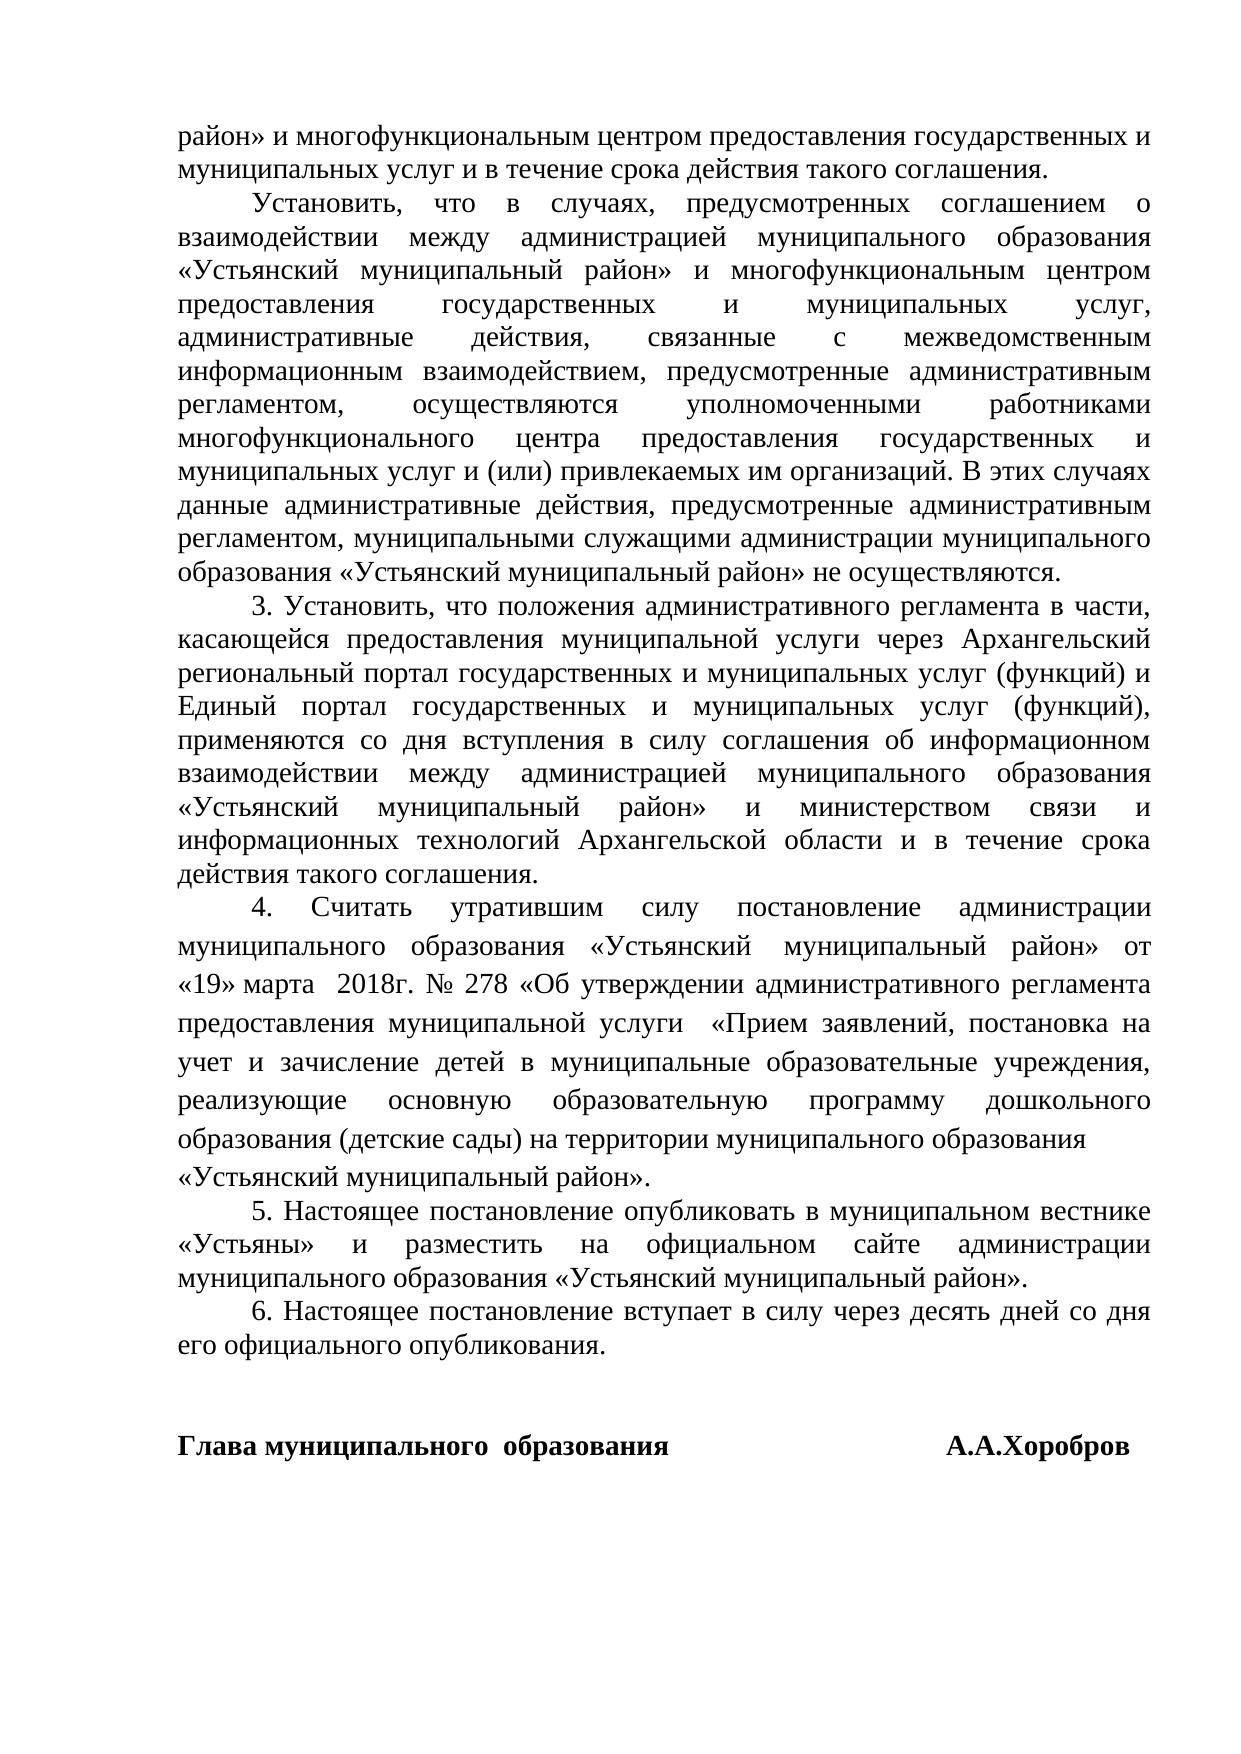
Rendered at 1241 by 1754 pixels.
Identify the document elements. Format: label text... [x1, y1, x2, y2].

text 5. Настоящее постановление опубликовать в муниципальном вестнике «Устьяны» и разместить на официальном сайте администрации муниципального образования «Устьянский муниципальный район». [177, 1193, 1152, 1293]
text Установить, что в случаях, предусмотренных соглашением о взаимодействии между администрацией муниципального образования «Устьянский муниципальный район» и многофункциональным центром предоставления государственных и муниципальных услуг, административные действия, связанные с межведомственным информационным взаимодействием, предусмотренные административным регламентом, осуществляются уполномоченными работниками многофункционального центра предоставления государственных и муниципальных услуг и (или) привлекаемых им организаций. В этих случаях данные административные действия, предусмотренные административным регламентом, муниципальными служащими администрации муниципального образования «Устьянский муниципальный район» не осуществляются. [177, 185, 1152, 588]
text 4. Считать утратившим силу постановление администрации муниципального образования «Устьянский муниципальный район» от «19» марта 2018г. № 278 «Об утверждении административного регламента предоставления муниципальной услуги «Прием заявлений, постановка на учет и зачисление детей в муниципальные образовательные учреждения, реализующие основную образовательную программу дошкольного образования (детские сады) на территории муниципального образования [177, 889, 1152, 1154]
text «Устьянский муниципальный район». [177, 1159, 1152, 1193]
text 3. Установить, что положения административного регламента в части, касающейся предоставления муниципальной услуги через Архангельский региональный портал государственных и муниципальных услуг (функций) и Единый портал государственных и муниципальных услуг (функций), применяются со дня вступления в силу соглашения об информационном взаимодействии между администрацией муниципального образования «Устьянский муниципальный район» и министерством связи и информационных технологий Архангельской области и в течение срока действия такого соглашения. [177, 588, 1152, 889]
text 6. Настоящее постановление вступает в силу через десять дней со дня его официального опубликования. [177, 1293, 1152, 1361]
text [177, 118, 1152, 185]
text Глава муниципального образования А.А.Хоробров [177, 1428, 1152, 1461]
